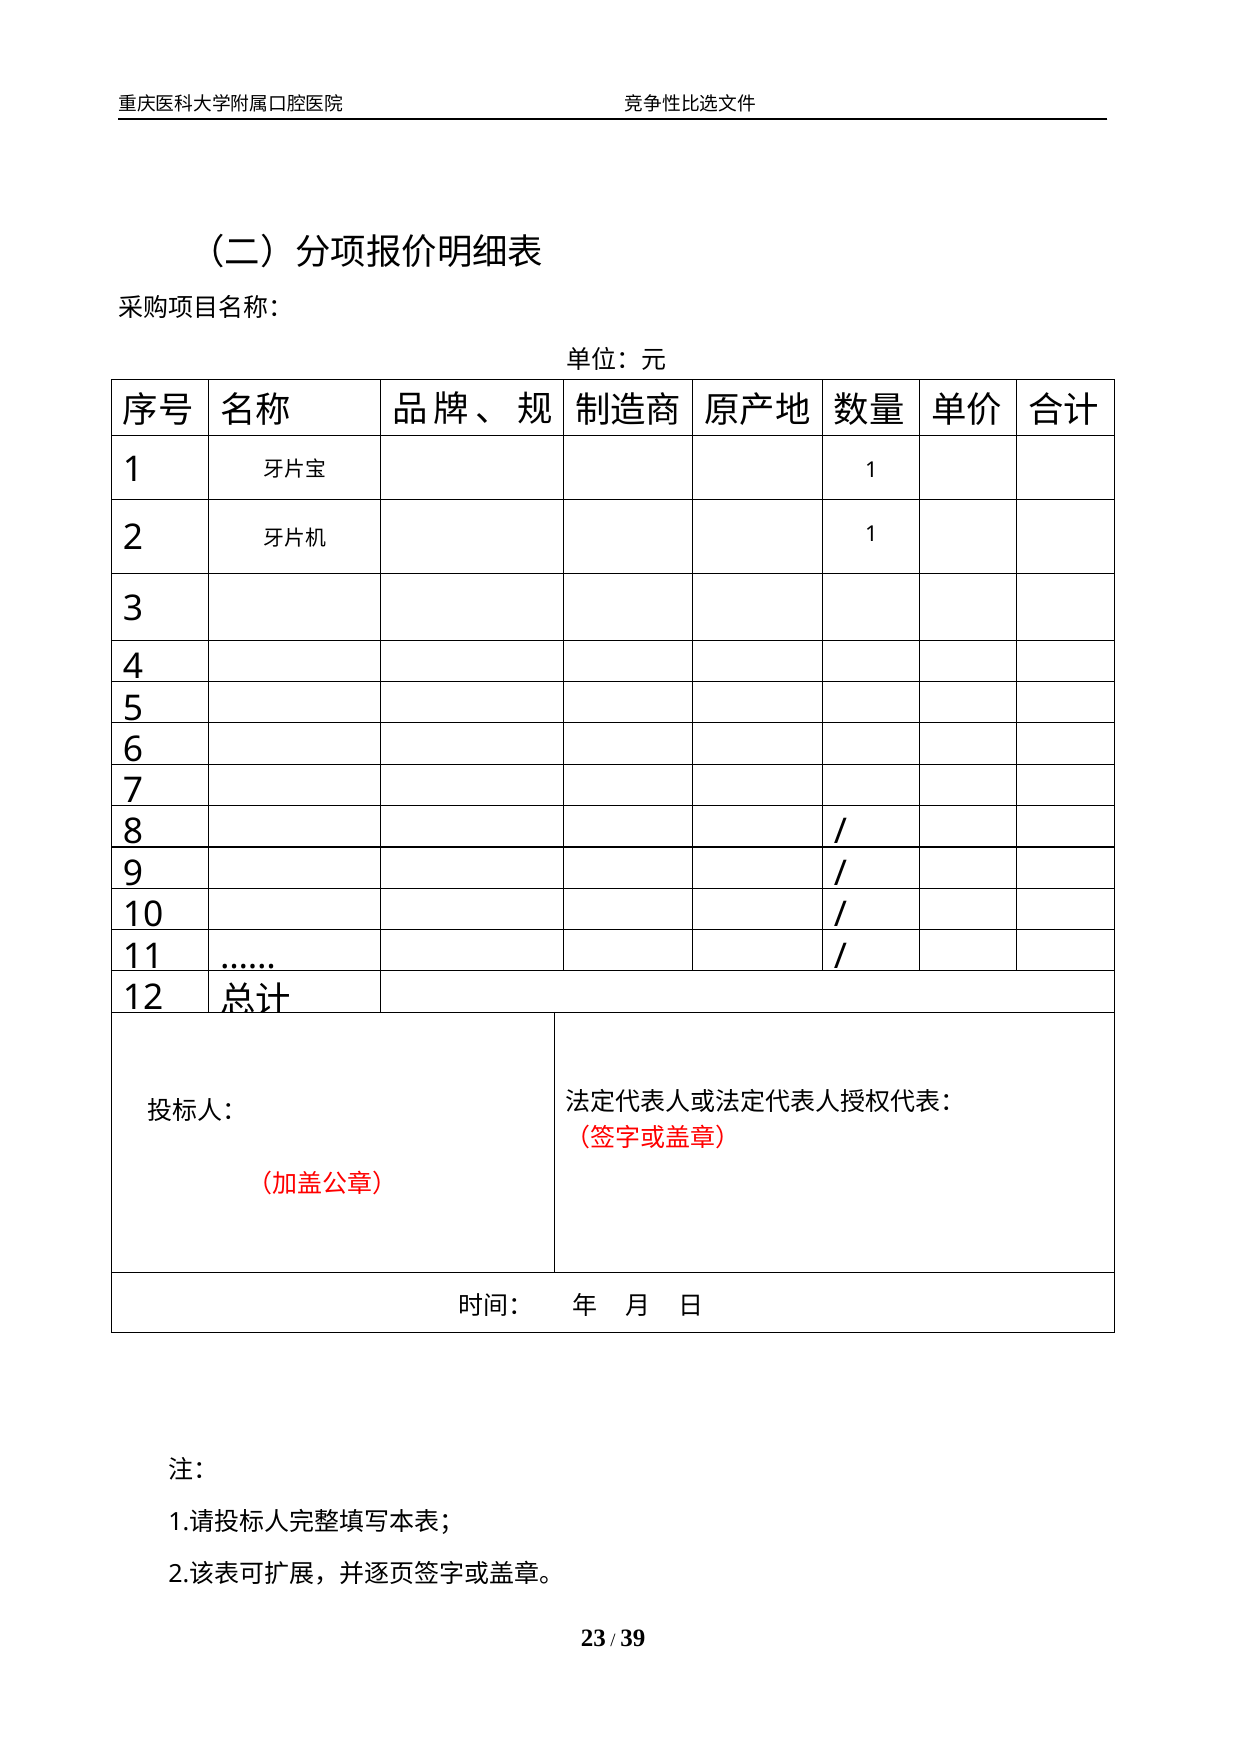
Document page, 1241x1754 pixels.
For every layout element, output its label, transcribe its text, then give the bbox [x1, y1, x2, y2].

table_cell [381, 806, 563, 846]
table_cell [564, 641, 692, 681]
table_cell [564, 436, 692, 498]
text （二）分项报价明细表 [118, 223, 1107, 275]
table_header 序号 [112, 380, 208, 435]
table_cell [381, 930, 563, 970]
table_cell [693, 930, 822, 970]
table_cell [564, 500, 692, 572]
table_cell [381, 971, 1114, 1012]
table_cell [564, 765, 692, 805]
table_cell [209, 765, 380, 805]
table_cell [693, 848, 822, 888]
table_cell [381, 889, 563, 929]
table_cell [693, 889, 822, 929]
table_cell 时间： 年 月 日 [112, 1273, 1114, 1332]
text 单位：元 [118, 327, 1107, 379]
table_cell [1017, 930, 1114, 970]
table_cell 7 [112, 765, 208, 805]
table_cell 11 [112, 930, 208, 970]
table_cell [693, 641, 822, 681]
table_cell [564, 848, 692, 888]
table_cell [1017, 641, 1114, 681]
table_cell [920, 682, 1016, 722]
text 采购项目名称： [118, 275, 1107, 327]
table_cell 总计 [209, 971, 380, 1012]
table_header 制造商 [564, 380, 692, 435]
table_cell [209, 723, 380, 764]
table_header 名称 [209, 380, 380, 435]
table_cell …… [209, 930, 380, 970]
table_cell 3 [112, 574, 208, 639]
table_cell [1017, 806, 1114, 846]
table_cell [1017, 500, 1114, 572]
table_cell [564, 574, 692, 639]
table_cell [564, 682, 692, 722]
table_cell 9 [112, 848, 208, 888]
table_cell [1017, 723, 1114, 764]
table_cell [209, 806, 380, 846]
table_cell 牙片宝 [209, 436, 380, 498]
table_header 品牌、规格型号 [381, 380, 563, 435]
table_cell [920, 574, 1016, 639]
table_cell [1017, 765, 1114, 805]
text 2.该表可扩展，并逐页签字或盖章。 [118, 1541, 1107, 1593]
table_cell [564, 723, 692, 764]
table_cell / [823, 848, 919, 888]
table_cell 12 [112, 971, 208, 1012]
table_cell [209, 682, 380, 722]
table_cell [823, 574, 919, 639]
table_cell 牙片机 [209, 500, 380, 572]
table_cell [823, 723, 919, 764]
table_cell 6 [112, 723, 208, 764]
table_cell [381, 436, 563, 498]
table_cell [209, 848, 380, 888]
table_cell [920, 848, 1016, 888]
table_cell 投标人： （加盖公章） [112, 1013, 554, 1272]
table_cell 法定代表人或法定代表人授权代表： （签字或盖章） [555, 1013, 1114, 1272]
table_cell 2 [112, 500, 208, 572]
table_cell 4 [112, 641, 208, 681]
table_cell 5 [112, 682, 208, 722]
table_cell [564, 930, 692, 970]
table_cell [1017, 889, 1114, 929]
table_header 合计 [1017, 380, 1114, 435]
table_cell [823, 765, 919, 805]
table_cell [693, 574, 822, 639]
table_cell [381, 765, 563, 805]
table_cell 1 [823, 436, 919, 498]
table_cell 8 [112, 806, 208, 846]
table_cell [381, 723, 563, 764]
table_cell [381, 682, 563, 722]
table_cell [1017, 682, 1114, 722]
table_cell [381, 574, 563, 639]
table_cell 1 [823, 500, 919, 572]
table_cell 1 [112, 436, 208, 498]
table_cell [920, 889, 1016, 929]
table_cell [920, 641, 1016, 681]
table_cell [693, 765, 822, 805]
table_cell [209, 574, 380, 639]
table_cell [564, 806, 692, 846]
table_cell [381, 500, 563, 572]
table_cell [693, 806, 822, 846]
table_cell [209, 889, 380, 929]
table_cell [920, 930, 1016, 970]
text 1.请投标人完整填写本表； [118, 1489, 1107, 1541]
table_cell [920, 806, 1016, 846]
table_cell [1017, 574, 1114, 639]
table_header 单价 [920, 380, 1016, 435]
table_cell [920, 765, 1016, 805]
table_cell [693, 500, 822, 572]
table_cell [1017, 436, 1114, 498]
table_cell / [823, 889, 919, 929]
table_header 数量 [823, 380, 919, 435]
table_cell / [823, 930, 919, 970]
table_cell 10 [112, 889, 208, 929]
table_cell [693, 436, 822, 498]
table_cell [564, 889, 692, 929]
table_cell [920, 500, 1016, 572]
table_cell [381, 641, 563, 681]
table_cell [823, 682, 919, 722]
text 注： [118, 1437, 1107, 1489]
table_cell / [823, 806, 919, 846]
table_cell [920, 436, 1016, 498]
table_cell [1017, 848, 1114, 888]
table_header 原产地 [693, 380, 822, 435]
table_cell [920, 723, 1016, 764]
table_cell [823, 641, 919, 681]
table_cell [693, 723, 822, 764]
table_cell [381, 848, 563, 888]
table_cell [209, 641, 380, 681]
table_cell [693, 682, 822, 722]
